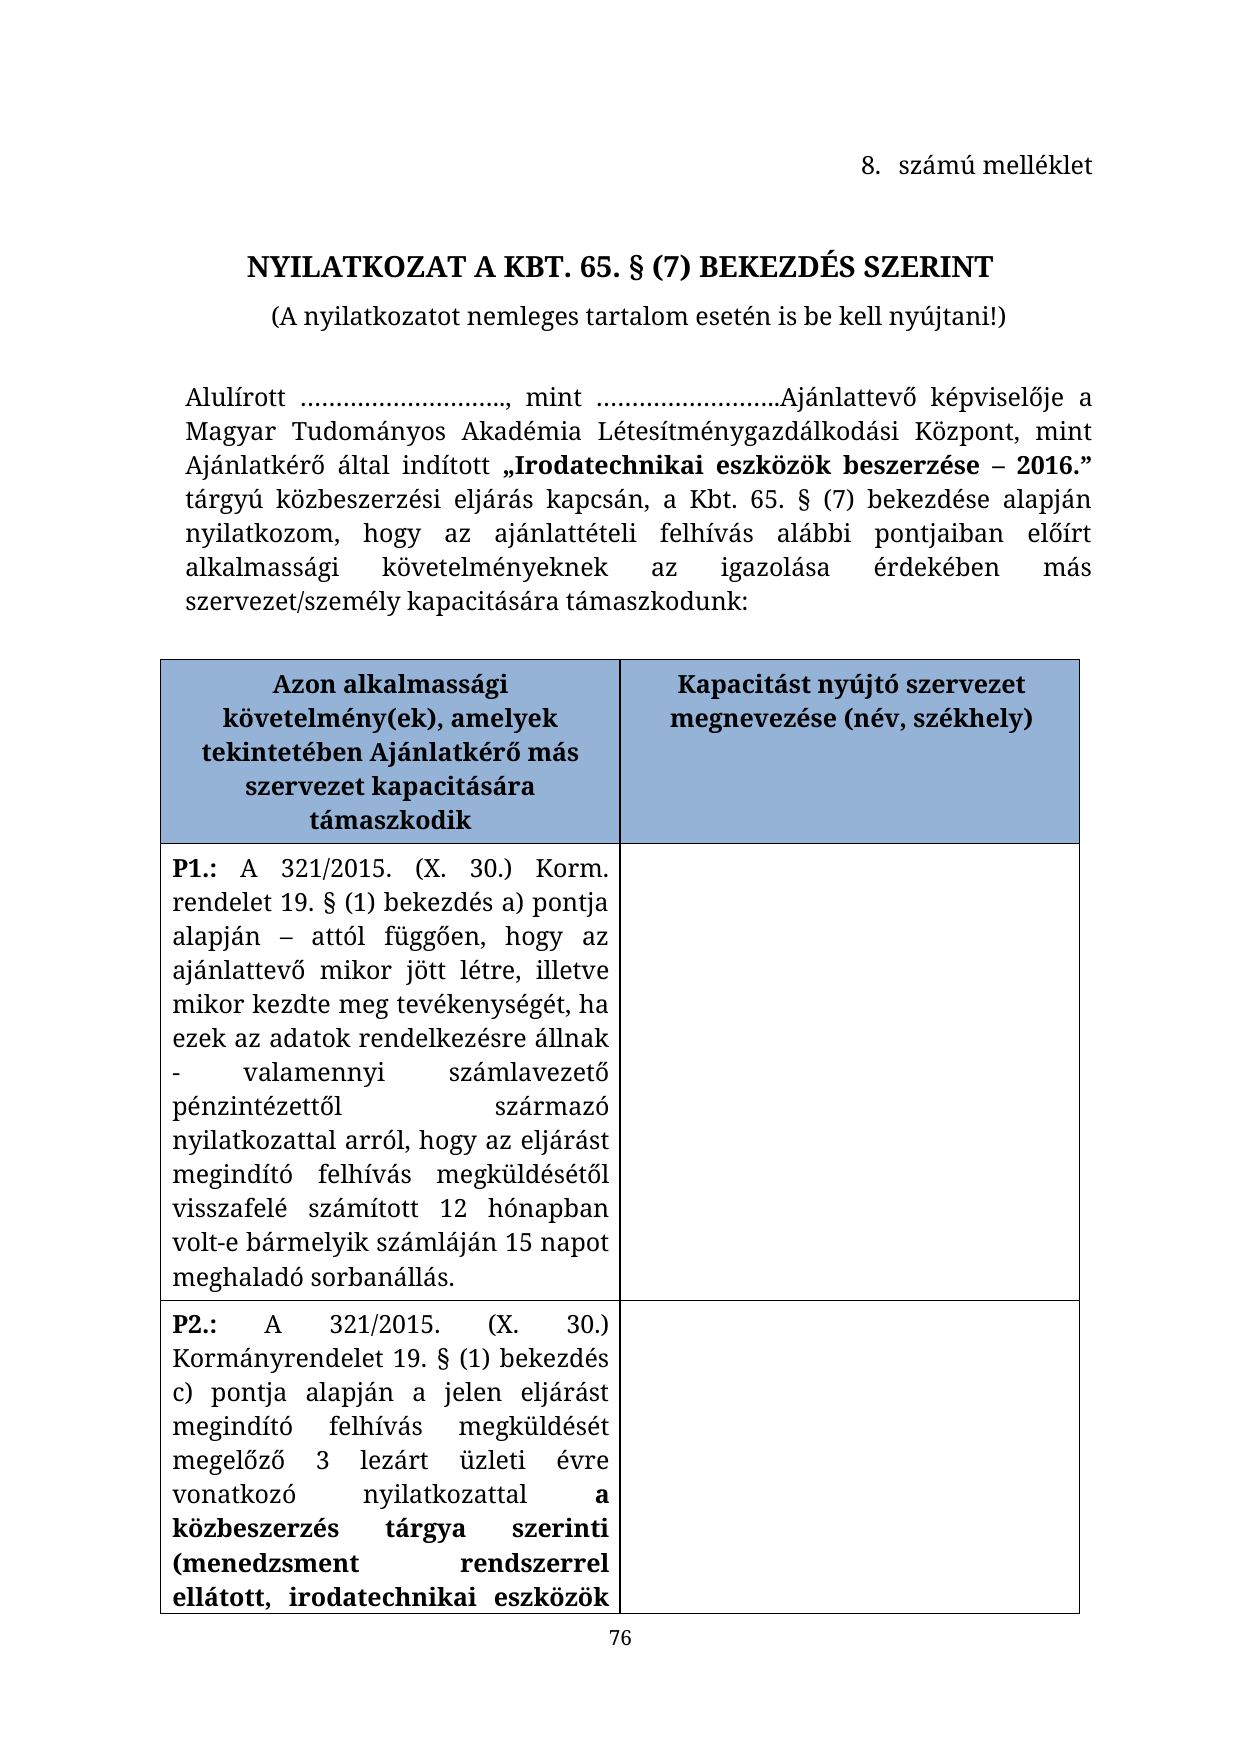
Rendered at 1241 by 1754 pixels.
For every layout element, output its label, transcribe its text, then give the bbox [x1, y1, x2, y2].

list számú melléklet [185, 148, 1093, 182]
text Alulírott ……………………….., mint ……………………..Ajánlattevő képviselője a Magyar Tudományos Akadémia Létesítménygazdálkodási Központ, mint Ajánlatkérő által indított „Irodatechnikai eszközök beszerzése – 2016.” tárgyú közbeszerzési eljárás kapcsán, a Kbt. 65. § (7) bekezdése alapján nyilatkozom, hogy az ajánlattételi felhívás alábbi pontjaiban előírt alkalmassági követelményeknek az igazolása érdekében más szervezet/személy kapacitására támaszkodunk: [185, 379, 1093, 618]
table_header Kapacitást nyújtó szervezet megnevezése (név, székhely) [621, 660, 1079, 843]
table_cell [161, 1301, 619, 1613]
subtitle NYILATKOZAT a Kbt. 65. § (7) bekezdés szerint [148, 247, 1093, 286]
text (A nyilatkozatot nemleges tartalom esetén is be kell nyújtani!) [185, 299, 1093, 333]
table_cell P1.: A 321/2015. (X. 30.) Korm. rendelet 19. § (1) bekezdés a) pontja alapján – attól függően, hogy az ajánlattevő mikor jött létre, illetve mikor kezdte meg tevékenységét, ha ezek az adatok rendelkezésre állnak - valamennyi számlavezető pénzintézettől származó nyilatkozattal arról, hogy az eljárást megindító felhívás megküldésétől visszafelé számított 12 hónapban volt-e bármelyik számláján 15 napot meghaladó sorbanállás. [161, 844, 619, 1299]
table_cell [621, 844, 1079, 1299]
table_header Azon alkalmassági követelmény(ek), amelyek tekintetében Ajánlatkérő más szervezet kapacitására támaszkodik [161, 660, 619, 843]
table_cell [621, 1301, 1079, 1613]
